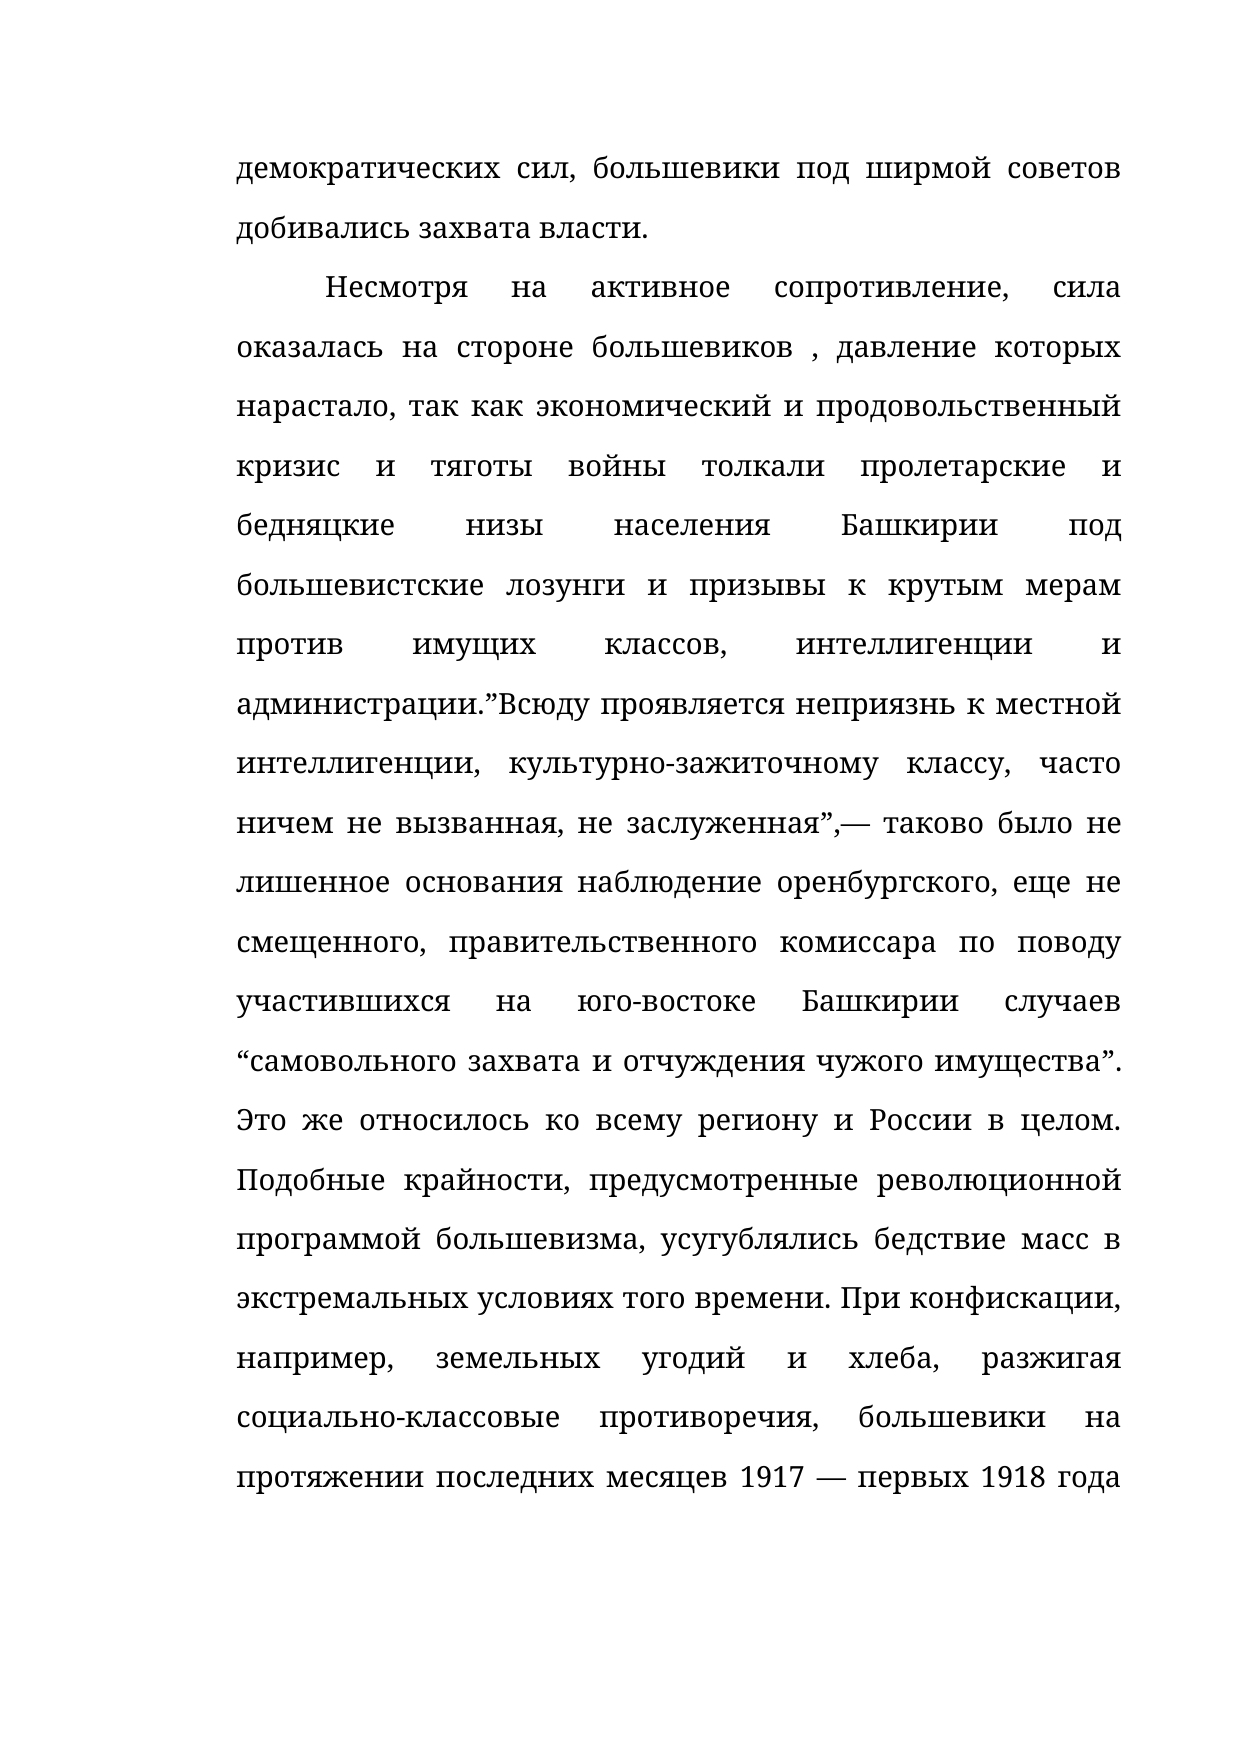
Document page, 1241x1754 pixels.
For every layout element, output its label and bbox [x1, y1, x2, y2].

text [236, 267, 1122, 1496]
text [236, 148, 1122, 247]
